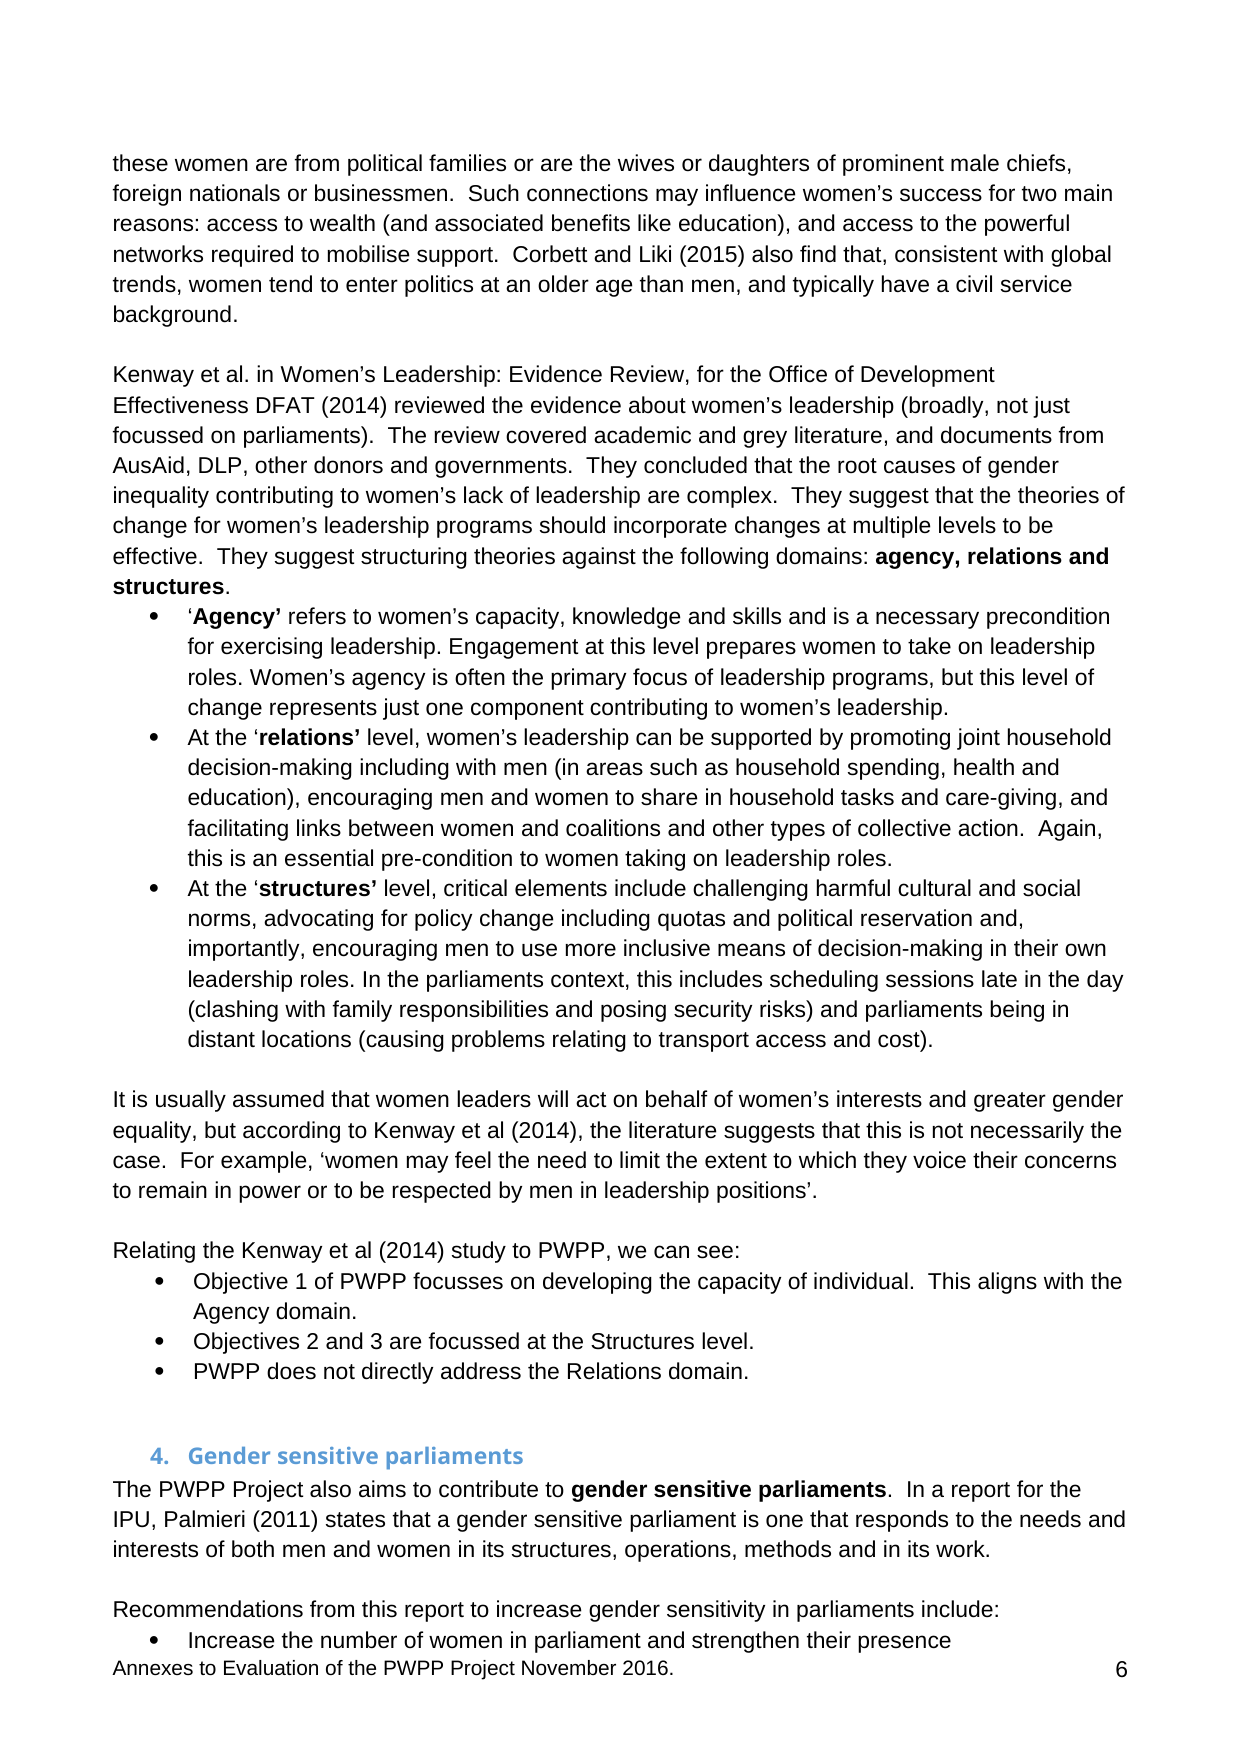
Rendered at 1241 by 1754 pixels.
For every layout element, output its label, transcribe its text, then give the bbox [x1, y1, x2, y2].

text The PWPP Project also aims to contribute to gender sensitive parliaments. In a report for the IPU, Palmieri (2011) states that a gender sensitive parliament is one that responds to the needs and interests of both men and women in its structures, operations, methods and in its work. [112, 1476, 1128, 1562]
text Kenway et al. in Women’s Leadership: Evidence Review, for the Office of Development Effectiveness DFAT (2014) reviewed the evidence about women’s leadership (broadly, not just focussed on parliaments). The review covered academic and grey literature, and documents from AusAid, DLP, other donors and governments. They concluded that the root causes of gender inequality contributing to women’s lack of leadership are complex. They suggest that the theories of change for women’s leadership programs should incorporate changes at multiple levels to be effective. They suggest structuring theories against the following domains: agency, relations and structures. [112, 361, 1128, 599]
list At the ‘structures’ level, critical elements include challenging harmful cultural and social norms, advocating for policy change including quotas and political reservation and, importantly, encouraging men to use more inclusive means of decision-making in their own leadership roles. In the parliaments context, this includes scheduling sessions late in the day (clashing with family responsibilities and posing security risks) and parliaments being in distant locations (causing problems relating to transport access and cost). [150, 875, 1128, 1052]
text Recommendations from this report to increase gender sensitivity in parliaments include: [112, 1596, 1128, 1623]
list ‘Agency’ refers to women’s capacity, knowledge and skills and is a necessary precondition for exercising leadership. Engagement at this level prepares women to take on leadership roles. Women’s agency is often the primary focus of leadership programs, but this level of change represents just one component contributing to women’s leadership. [150, 603, 1128, 720]
subtitle Gender sensitive parliaments [150, 1439, 1128, 1471]
list Objectives 2 and 3 are focussed at the Structures level. [155, 1328, 1128, 1354]
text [112, 150, 1128, 327]
list PWPP does not directly address the Relations domain. [155, 1358, 1128, 1385]
list Objective 1 of PWPP focusses on developing the capacity of individual. This aligns with the Agency domain. [155, 1268, 1128, 1324]
text Relating the Kenway et al (2014) study to PWPP, we can see: [112, 1237, 1128, 1264]
list Increase the number of women in parliament and strengthen their presence [150, 1627, 1128, 1653]
list At the ‘relations’ level, women’s leadership can be supported by promoting joint household decision-making including with men (in areas such as household spending, health and education), encouraging men and women to share in household tasks and care-giving, and facilitating links between women and coalitions and other types of collective action. Again, this is an essential pre-condition to women taking on leadership roles. [150, 724, 1128, 871]
text It is usually assumed that women leaders will act on behalf of women’s interests and greater gender equality, but according to Kenway et al (2014), the literature suggests that this is not necessarily the case. For example, ‘women may feel the need to limit the extent to which they voice their concerns to remain in power or to be respected by men in leadership positions’. [112, 1086, 1128, 1203]
